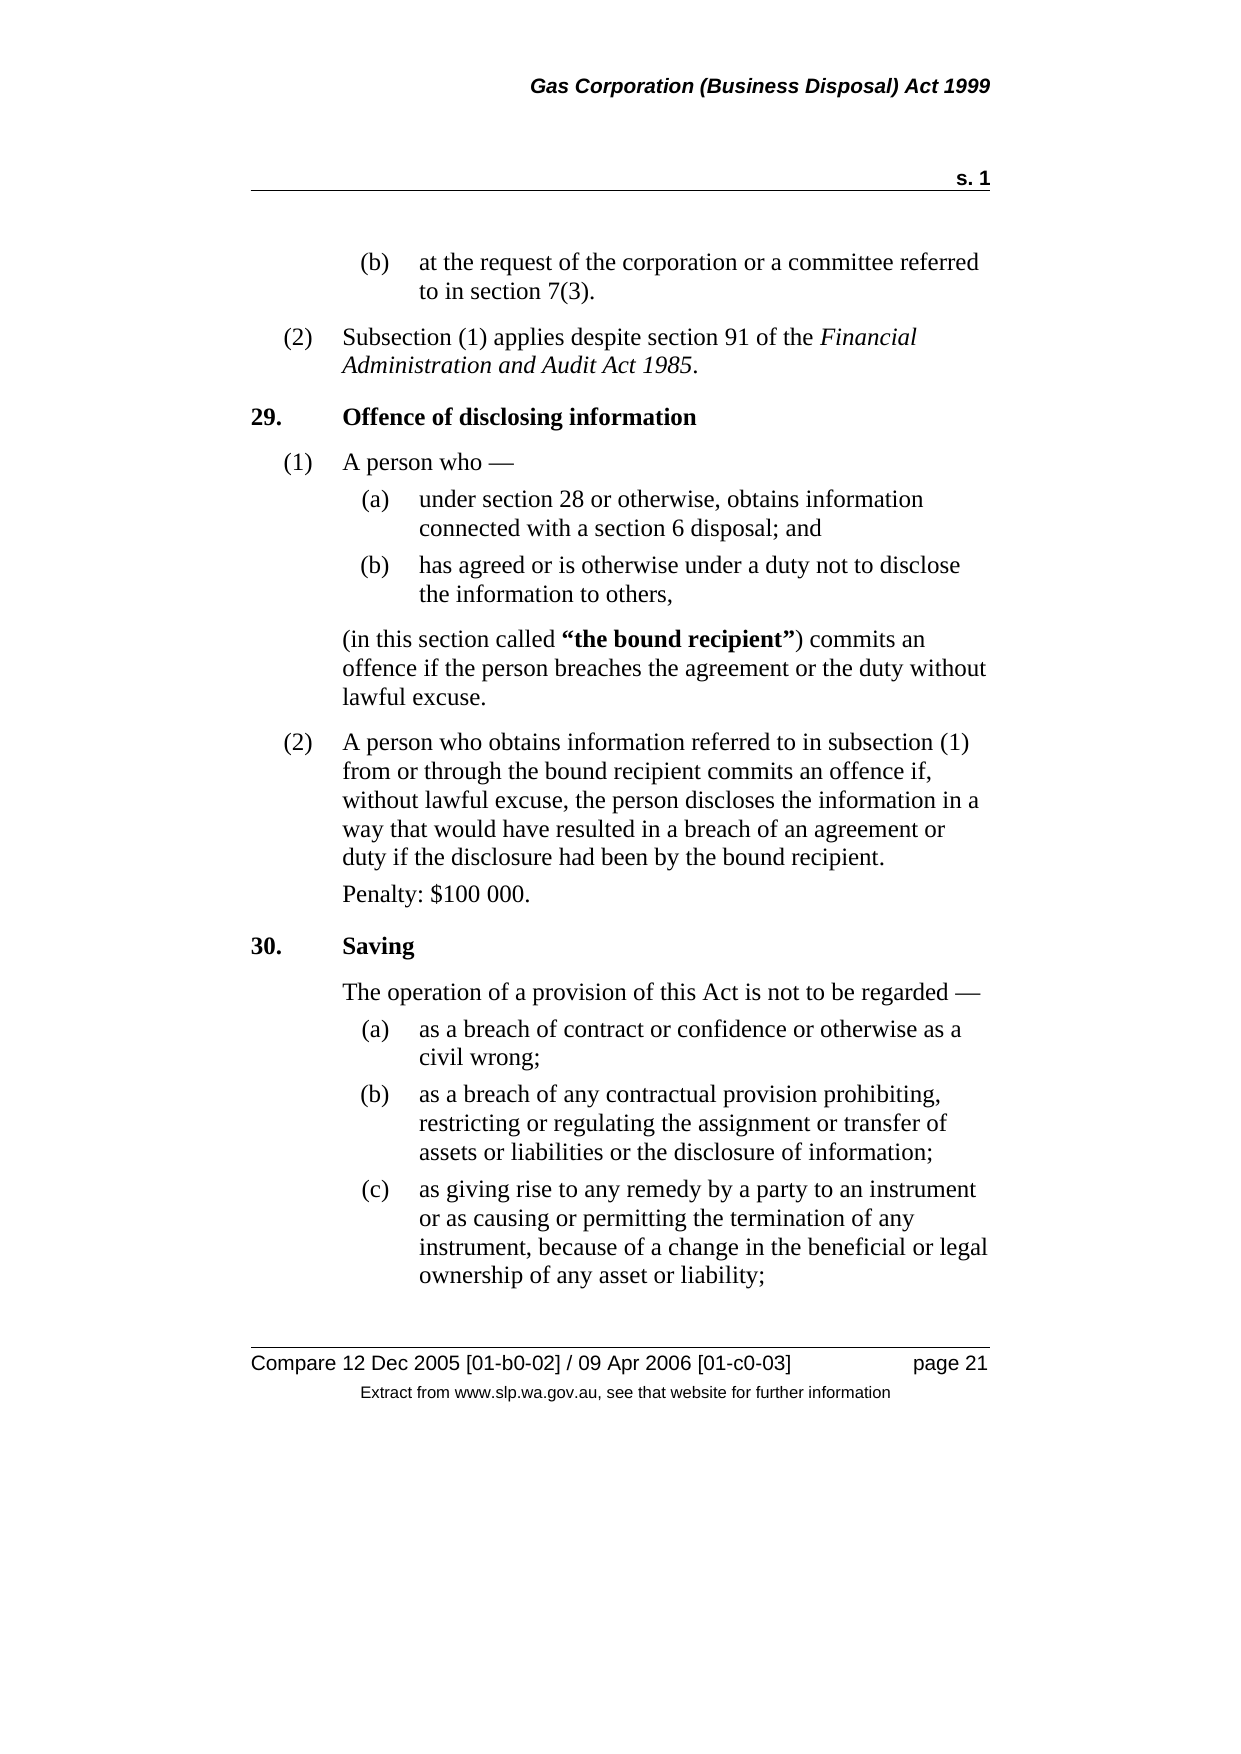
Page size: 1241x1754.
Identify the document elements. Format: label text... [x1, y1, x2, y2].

text (2) Subsection (1) applies despite section 91 of the Financial Administration and Audit Act 1985. [251, 322, 990, 379]
text (b) at the request of the corporation or a committee referred to in section 7(3). [251, 247, 990, 305]
text (in this section called “the bound recipient”) commits an offence if the person breaches the agreement or the duty without lawful excuse. [251, 624, 990, 711]
text (c) as giving rise to any remedy by a party to an instrument or as causing or permitting the termination of any instrument, because of a change in the beneficial or legal ownership of any asset or liability; [251, 1174, 990, 1289]
text Penalty: $100 000. [251, 879, 990, 908]
text (a) as a breach of contract or confidence or otherwise as a civil wrong; [251, 1014, 990, 1071]
text (b) has agreed or is otherwise under a duty not to disclose the information to others, [251, 550, 990, 608]
subtitle 29. Offence of disclosing information [251, 402, 990, 431]
text The operation of a provision of this Act is not to be regarded — [251, 977, 990, 1005]
text (b) as a breach of any contractual provision prohibiting, restricting or regulating the assignment or transfer of assets or liabilities or the disclosure of information; [251, 1079, 990, 1166]
text (2) A person who obtains information referred to in subsection (1) from or through the bound recipient commits an offence if, without lawful excuse, the person discloses the information in a way that would have resulted in a breach of an agreement or duty if the disclosure had been by the bound recipient. [251, 727, 990, 871]
text (1) A person who — [251, 447, 990, 476]
text (a) under section 28 or otherwise, obtains information connected with a section 6 disposal; and [251, 484, 990, 542]
subtitle 30. Saving [251, 931, 990, 960]
